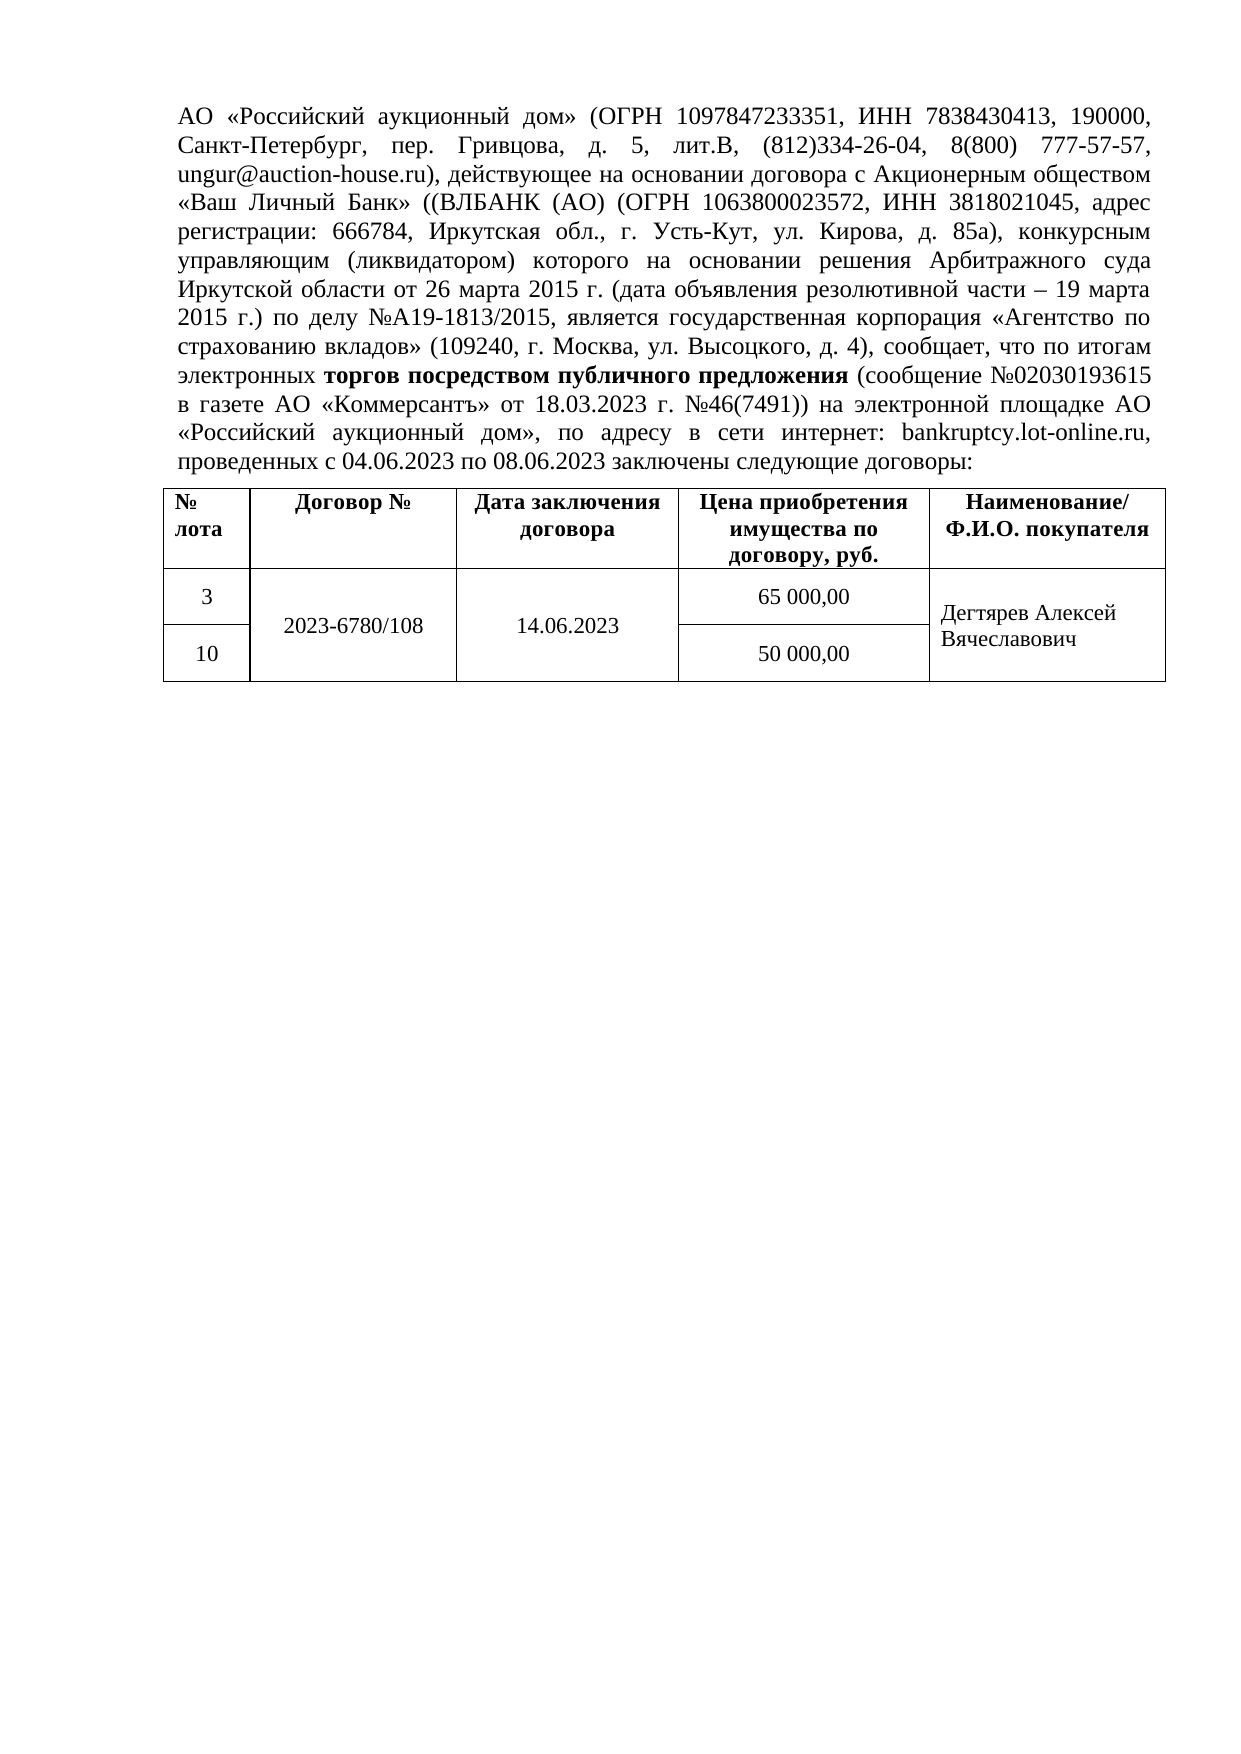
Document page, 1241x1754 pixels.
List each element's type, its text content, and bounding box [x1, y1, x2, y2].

table_cell 65 000,00 [679, 569, 929, 624]
table_header Договор № [251, 489, 456, 567]
table_cell Дегтярев Алексей Вячеславович [930, 569, 1165, 681]
table_header Дата заключения договора [457, 489, 678, 567]
table_header № лота [164, 489, 249, 567]
table_cell 50 000,00 [679, 625, 929, 681]
table_cell 14.06.2023 [457, 569, 678, 681]
text АО «Российский аукционный дом» (ОГРН 1097847233351, ИНН 7838430413, 190000, Санкт-Петербург, пер. Гривцова, д. 5, лит.В, (812)334-26-04, 8(800) 777-57-57, ungur@auction-house.ru), действующее на основании договора с Акционерным обществом «Ваш Личный Банк» ((ВЛБАНК (АО) (ОГРН 1063800023572, ИНН 3818021045, адрес регистрации: 666784, Иркутская обл., г. Усть-Кут, ул. Кирова, д. 85а), конкурсным управляющим (ликвидатором) которого на основании решения Арбитражного суда Иркутской области от 26 марта 2015 г. (дата объявления резолютивной части – 19 марта 2015 г.) по делу №А19-1813/2015, является государственная корпорация «Агентство по страхованию вкладов» (109240, г. Москва, ул. Высоцкого, д. 4), сообщает, что по итогам электронных торгов посредством публичного предложения (сообщение №02030193615 в газете АО «Коммерсантъ» от 18.03.2023 г. №46(7491)) на электронной площадке АО «Российский аукционный дом», по адресу в сети интернет: bankruptcy.lot-online.ru, проведенных с 04.06.2023 по 08.06.2023 заключены следующие договоры: [177, 101, 1152, 475]
table_cell 10 [164, 625, 249, 681]
table_cell 3 [164, 569, 249, 624]
table_header Цена приобретения имущества по договору, руб. [679, 489, 929, 567]
table_header Наименование/ Ф.И.О. покупателя [930, 489, 1165, 567]
table_cell 2023-6780/108 [251, 569, 456, 681]
